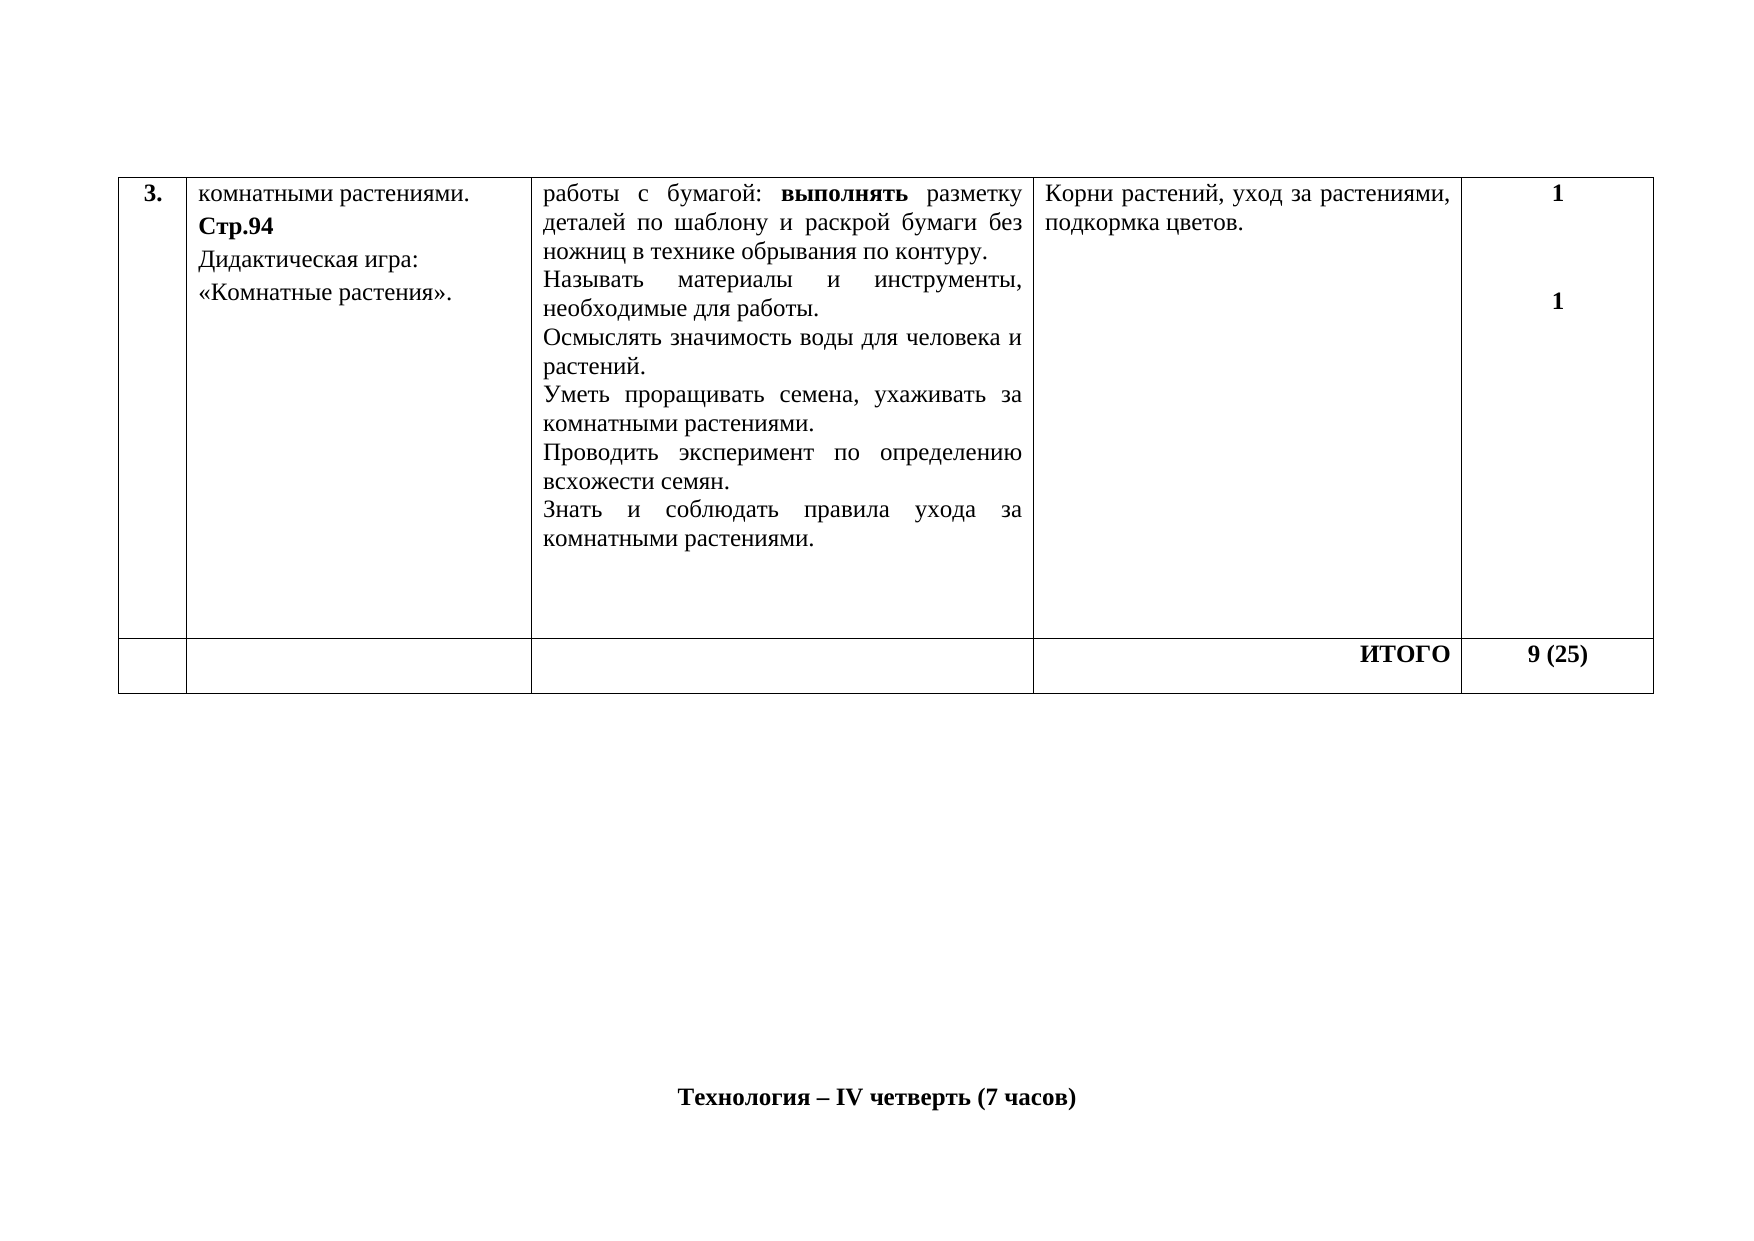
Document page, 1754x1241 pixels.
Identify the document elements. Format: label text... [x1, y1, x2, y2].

text Технология – IV четверть (7 часов) [118, 1082, 1636, 1111]
table_cell 1. 2. 3. [119, 178, 186, 638]
table_cell [119, 639, 186, 693]
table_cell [532, 178, 1033, 638]
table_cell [187, 178, 531, 638]
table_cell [1034, 178, 1461, 638]
table_cell 9 (25) [1462, 639, 1653, 693]
table_cell 3 3 1 1 1 [1462, 178, 1653, 638]
table_cell [532, 639, 1033, 693]
table_cell [187, 639, 531, 693]
table_cell ИТОГО [1034, 639, 1461, 693]
